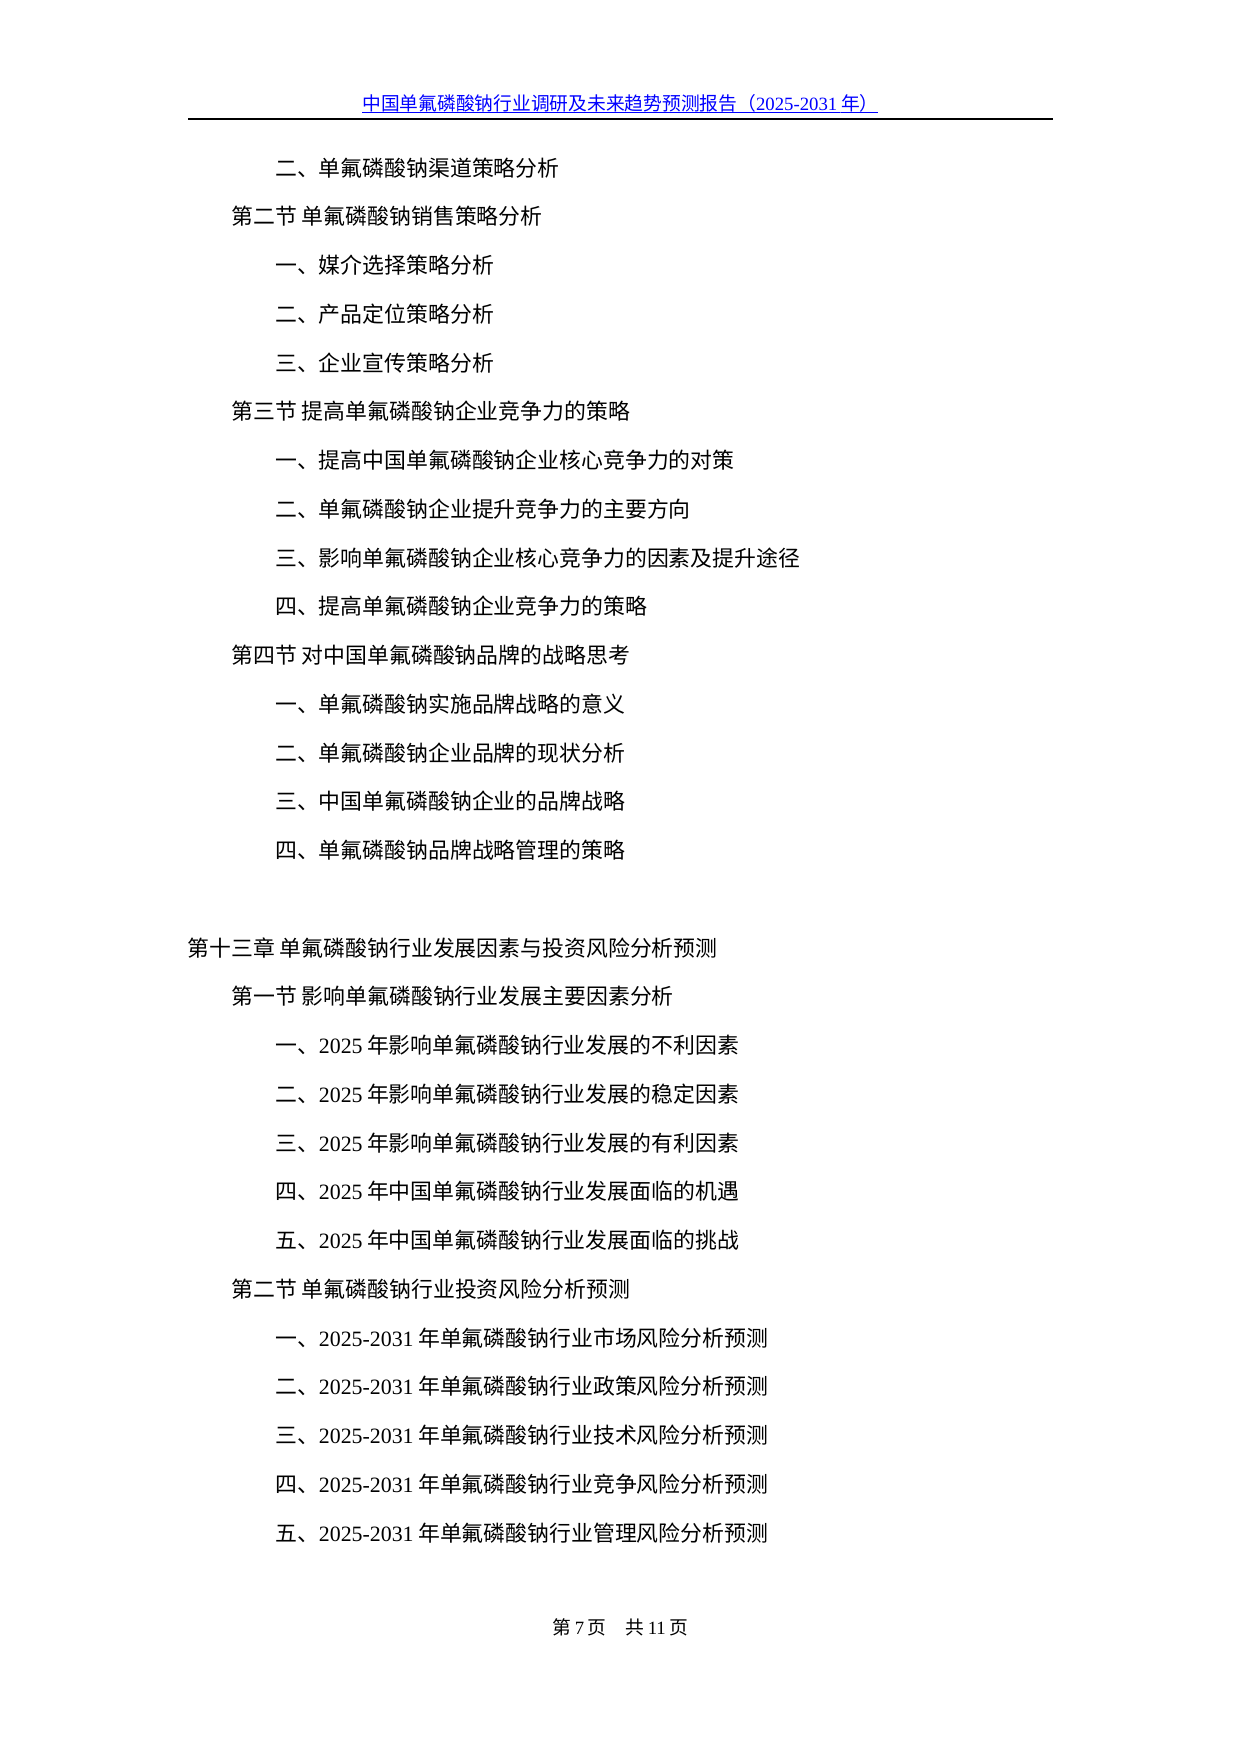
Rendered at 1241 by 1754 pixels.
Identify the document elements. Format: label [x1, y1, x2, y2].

text [187, 150, 1053, 1548]
